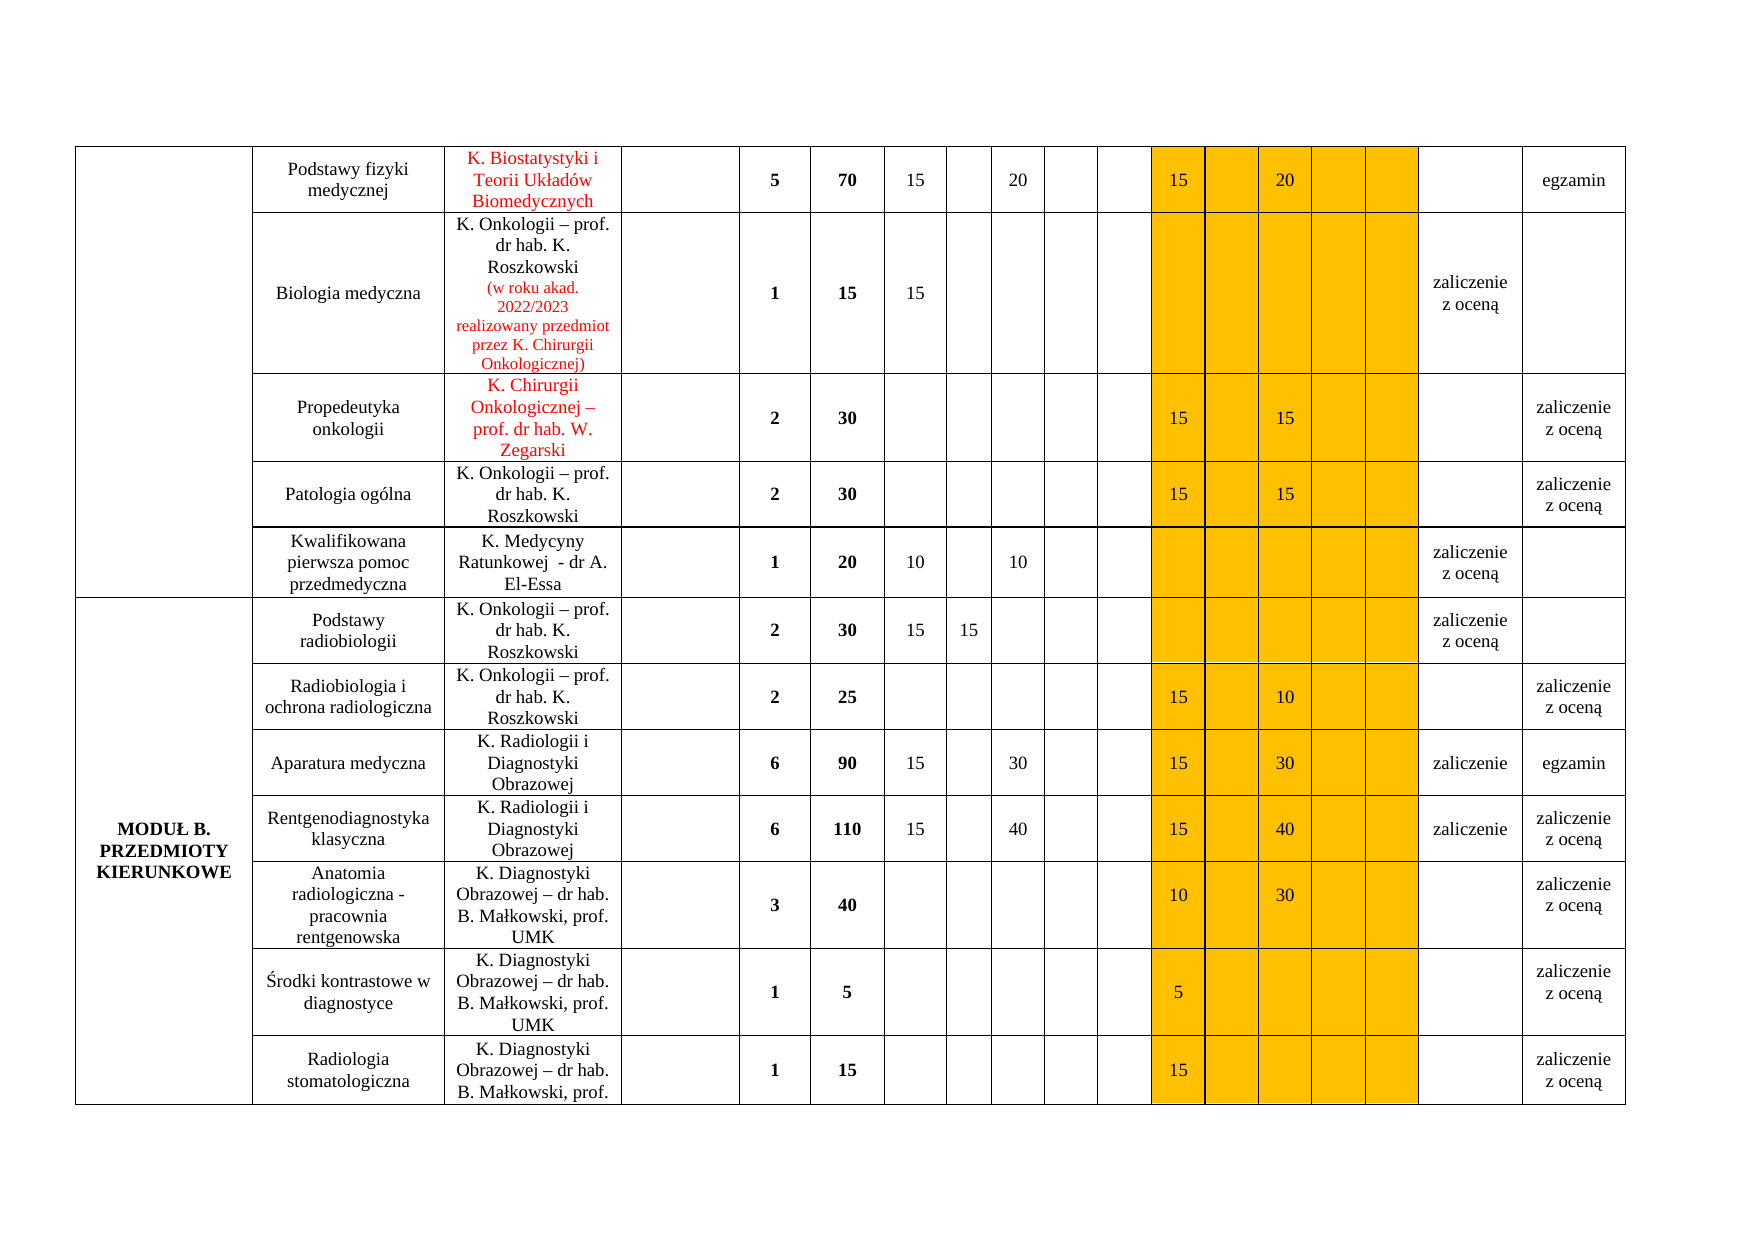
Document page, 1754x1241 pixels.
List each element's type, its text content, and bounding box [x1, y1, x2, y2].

table_cell [1419, 374, 1522, 461]
table_cell 1 [740, 213, 810, 373]
table_cell [1419, 862, 1522, 948]
table_cell [1366, 462, 1418, 526]
table_cell K. Medycyny Ratunkowej - dr A. El-Essa [445, 528, 621, 597]
table_cell 15 [885, 796, 946, 861]
table_cell 110 [811, 796, 884, 861]
table_cell [1259, 528, 1311, 597]
table_cell [622, 462, 739, 526]
table_cell 2 [740, 462, 810, 526]
table_cell 15 [885, 147, 946, 212]
table_cell [1206, 1036, 1258, 1103]
table_cell [1259, 1036, 1311, 1103]
table_cell [622, 796, 739, 861]
table_cell [947, 796, 991, 861]
table_cell 2 [740, 374, 810, 461]
table_cell [1419, 462, 1522, 526]
table_cell K. Onkologii – prof. dr hab. K. Roszkowski [445, 598, 621, 662]
table_cell [1045, 862, 1097, 948]
table_cell 15 [1152, 730, 1204, 795]
table_cell 5 [1152, 949, 1204, 1035]
table_cell 90 [811, 730, 884, 795]
table_cell [992, 664, 1044, 729]
table_cell [947, 949, 991, 1035]
table_cell 40 [992, 796, 1044, 861]
table_cell Podstawy radiobiologii [253, 598, 444, 662]
table_cell [1045, 664, 1097, 729]
table_cell 6 [740, 730, 810, 795]
table_cell zaliczenie z oceną [1523, 949, 1625, 1035]
table_cell [1045, 374, 1097, 461]
table_cell [1098, 664, 1151, 729]
table_cell [1206, 862, 1258, 948]
table_cell 5 [811, 949, 884, 1035]
table_cell [992, 1036, 1044, 1103]
table_cell [1045, 796, 1097, 861]
table_cell Anatomia radiologiczna - pracownia rentgenowska [253, 862, 444, 948]
table_cell 40 [811, 862, 884, 948]
table_cell [992, 213, 1044, 373]
table_cell [1045, 462, 1097, 526]
table_cell 1 [740, 949, 810, 1035]
table_cell K. Onkologii – prof. dr hab. K. Roszkowski [445, 462, 621, 526]
table_cell 10 [1152, 862, 1204, 948]
table_cell [992, 374, 1044, 461]
table_cell [1312, 664, 1365, 729]
table_cell 3 [740, 862, 810, 948]
table_cell [622, 730, 739, 795]
table_cell [1523, 598, 1625, 662]
table_cell [1152, 213, 1204, 373]
table_cell [1366, 147, 1418, 212]
table_cell zaliczenie z oceną [1419, 598, 1522, 662]
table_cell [445, 1036, 621, 1103]
table_cell [885, 462, 946, 526]
table_cell [1366, 730, 1418, 795]
table_cell [622, 374, 739, 461]
table_cell [947, 462, 991, 526]
table_cell [1206, 462, 1258, 526]
table_cell K. Radiologii i Diagnostyki Obrazowej [445, 730, 621, 795]
table_cell 30 [811, 462, 884, 526]
table_cell 15 [1152, 462, 1204, 526]
table_cell [622, 664, 739, 729]
table_cell [622, 528, 739, 597]
table_cell [1312, 598, 1365, 662]
table_cell [1312, 213, 1365, 373]
table_cell 15 [885, 730, 946, 795]
table_cell 2 [740, 598, 810, 662]
table_cell 15 [885, 213, 946, 373]
table_cell 70 [811, 147, 884, 212]
table_cell [885, 862, 946, 948]
table_cell [992, 598, 1044, 662]
table_cell 1 [740, 528, 810, 597]
table_cell [622, 862, 739, 948]
table_cell [1419, 664, 1522, 729]
table_cell [1045, 528, 1097, 597]
table_cell [1259, 598, 1311, 662]
table_cell Rentgenodiagnostyka klasyczna [253, 796, 444, 861]
table_cell 20 [811, 528, 884, 597]
table_cell 15 [947, 598, 991, 662]
table_cell [885, 949, 946, 1035]
table_cell zaliczenie z oceną [1419, 528, 1522, 597]
table_cell [1366, 664, 1418, 729]
table_cell 30 [1259, 862, 1311, 948]
table_cell [1206, 730, 1258, 795]
table_cell Podstawy fizyki medycznej [253, 147, 444, 212]
table_cell K. Onkologii – prof. dr hab. K. Roszkowski [445, 664, 621, 729]
table_cell [992, 862, 1044, 948]
table_cell 10 [885, 528, 946, 597]
table_cell 30 [1259, 730, 1311, 795]
table_cell K. Diagnostyki Obrazowej – dr hab. B. Małkowski, prof. UMK [445, 862, 621, 948]
table_cell zaliczenie z oceną [1523, 664, 1625, 729]
table_cell Propedeutyka onkologii [253, 374, 444, 461]
table_cell [1366, 213, 1418, 373]
table_cell [1206, 147, 1258, 212]
table_cell [1366, 796, 1418, 861]
table_cell [1152, 598, 1204, 662]
table_cell 30 [811, 374, 884, 461]
table_cell Biologia medyczna [253, 213, 444, 373]
table_cell [947, 213, 991, 373]
table_cell [885, 1036, 946, 1103]
table_cell Patologia ogólna [253, 462, 444, 526]
table_cell [1523, 213, 1625, 373]
table_cell [622, 213, 739, 373]
table_cell [1366, 598, 1418, 662]
table_cell [947, 664, 991, 729]
table_cell 15 [1152, 664, 1204, 729]
table_cell [1098, 862, 1151, 948]
table_cell [1312, 528, 1365, 597]
table_cell zaliczenie z oceną [1419, 213, 1522, 373]
table_cell [1098, 1036, 1151, 1103]
table_cell 15 [811, 213, 884, 373]
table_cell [445, 949, 621, 1035]
table_cell [1045, 730, 1097, 795]
table_cell 20 [992, 147, 1044, 212]
table_cell [1312, 730, 1365, 795]
table_cell zaliczenie [1419, 796, 1522, 861]
table_cell egzamin [1523, 147, 1625, 212]
table_cell MODUŁ B. PRZEDMIOTY KIERUNKOWE [76, 598, 252, 1103]
table_cell [1312, 147, 1365, 212]
table_cell [1098, 598, 1151, 662]
table_cell K. Chirurgii Onkologicznej – prof. dr hab. W. Zegarski [445, 374, 621, 461]
table_cell 25 [811, 664, 884, 729]
table_cell Środki kontrastowe w diagnostyce [253, 949, 444, 1035]
table_cell [1206, 528, 1258, 597]
table_cell [1312, 796, 1365, 861]
table_cell 10 [1259, 664, 1311, 729]
table_cell zaliczenie z oceną [1523, 462, 1625, 526]
table_cell [947, 528, 991, 597]
table_cell [947, 862, 991, 948]
table_cell [1206, 664, 1258, 729]
table_cell [622, 949, 739, 1035]
table_cell 1 [740, 1036, 810, 1103]
table_cell [1259, 949, 1311, 1035]
table_cell zaliczenie [1419, 730, 1522, 795]
table_cell [1098, 147, 1151, 212]
table_cell 15 [885, 598, 946, 662]
table_cell [1045, 949, 1097, 1035]
table_cell 5 [740, 147, 810, 212]
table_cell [253, 1036, 444, 1103]
table_cell [1045, 598, 1097, 662]
table_cell [1206, 374, 1258, 461]
table_cell [1098, 374, 1151, 461]
table_cell [1523, 528, 1625, 597]
table_cell [1098, 730, 1151, 795]
table_cell 10 [992, 528, 1044, 597]
table_cell 15 [1259, 374, 1311, 461]
table_cell [1206, 598, 1258, 662]
table_cell Aparatura medyczna [253, 730, 444, 795]
table_cell [1098, 796, 1151, 861]
table_cell Radiobiologia i ochrona radiologiczna [253, 664, 444, 729]
table_cell K. Onkologii – prof. dr hab. K. Roszkowski (w roku akad. 2022/2023 realizowany przedmiot przez K. Chirurgii Onkologicznej) [445, 213, 621, 373]
table_cell [947, 730, 991, 795]
table_cell [1312, 949, 1365, 1035]
table_cell 15 [1152, 147, 1204, 212]
table_cell [1152, 528, 1204, 597]
table_cell 2 [740, 664, 810, 729]
table_cell [1419, 147, 1522, 212]
table_cell [1419, 949, 1522, 1035]
table_cell K. Biostatystyki i Teorii Układów Biomedycznych [445, 147, 621, 212]
table_cell [1206, 796, 1258, 861]
table_cell [947, 374, 991, 461]
table_cell 15 [1259, 462, 1311, 526]
table_cell [1419, 1036, 1522, 1103]
table_cell [622, 598, 739, 662]
table_cell [1312, 1036, 1365, 1103]
table_cell 15 [1152, 374, 1204, 461]
table_cell 20 [1259, 147, 1311, 212]
table_cell [1366, 862, 1418, 948]
table_cell [1045, 147, 1097, 212]
table_cell zaliczenie z oceną [1523, 374, 1625, 461]
table_cell Kwalifikowana pierwsza pomoc przedmedyczna [253, 528, 444, 597]
table_cell [1312, 862, 1365, 948]
table_cell [1098, 949, 1151, 1035]
table_cell zaliczenie z oceną [1523, 862, 1625, 948]
table_cell egzamin [1523, 730, 1625, 795]
table_cell [1045, 1036, 1097, 1103]
table_cell 6 [740, 796, 810, 861]
table_cell [1366, 528, 1418, 597]
table_cell [1206, 949, 1258, 1035]
table_cell [947, 1036, 991, 1103]
table_cell [1259, 213, 1311, 373]
table_cell zaliczenie z oceną [1523, 796, 1625, 861]
table_cell [1098, 462, 1151, 526]
table_cell K. Radiologii i Diagnostyki Obrazowej [445, 796, 621, 861]
table_cell [1366, 949, 1418, 1035]
table_cell [885, 664, 946, 729]
table_cell [1312, 462, 1365, 526]
table_cell [992, 949, 1044, 1035]
table_cell [622, 1036, 739, 1103]
table_cell 30 [811, 598, 884, 662]
table_cell [1098, 528, 1151, 597]
table_cell [885, 374, 946, 461]
table_cell 15 [1152, 796, 1204, 861]
table_cell [1045, 213, 1097, 373]
table_cell [1366, 374, 1418, 461]
table_cell 15 [1152, 1036, 1204, 1103]
table_cell [992, 462, 1044, 526]
table_cell 15 [811, 1036, 884, 1103]
table_cell zaliczenie z oceną [1523, 1036, 1625, 1103]
table_cell [1206, 213, 1258, 373]
table_cell [622, 147, 739, 212]
table_cell [1312, 374, 1365, 461]
table_cell [1366, 1036, 1418, 1103]
table_cell [1098, 213, 1151, 373]
table_cell [947, 147, 991, 212]
table_cell 40 [1259, 796, 1311, 861]
table_cell 30 [992, 730, 1044, 795]
